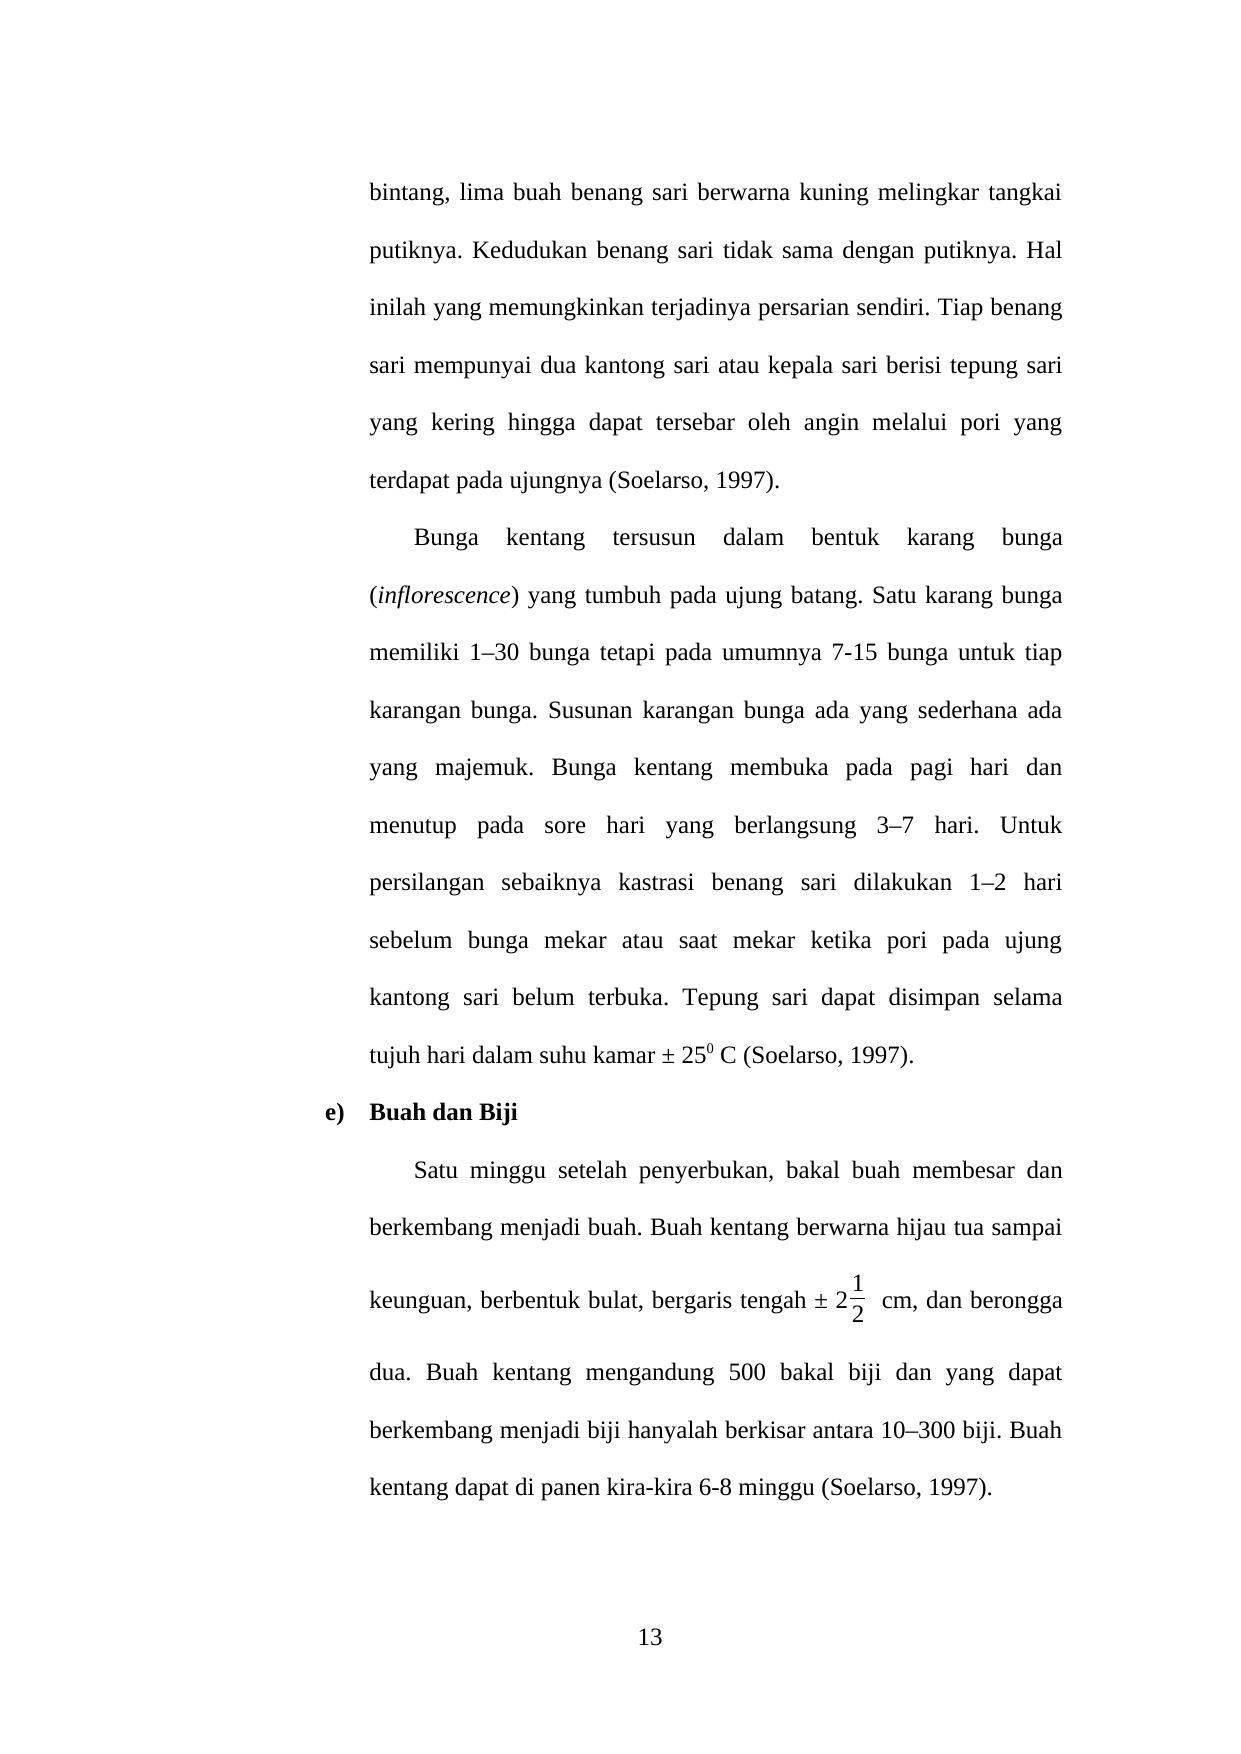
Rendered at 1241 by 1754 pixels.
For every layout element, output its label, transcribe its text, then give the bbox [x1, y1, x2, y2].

list Buah dan Biji [325, 1097, 1063, 1126]
text Satu minggu setelah penyerbukan, bakal buah membesar dan berkembang menjadi buah. Buah kentang berwarna hijau tua sampai keunguan, berbentuk bulat, bergaris tengah ± 2 cm, dan berongga dua. Buah kentang mengandung 500 bakal biji dan yang dapat berkembang menjadi biji hanyalah berkisar antara 10–300 biji. Buah kentang dapat di panen kira-kira 6-8 minggu (Soelarso, 1997). [369, 1155, 1063, 1501]
text Bunga kentang tersusun dalam bentuk karang bunga (inflorescence) yang tumbuh pada ujung batang. Satu karang bunga memiliki 1–30 bunga tetapi pada umumnya 7-15 bunga untuk tiap karangan bunga. Susunan karangan bunga ada yang sederhana ada yang majemuk. Bunga kentang membuka pada pagi hari dan menutup pada sore hari yang berlangsung 3–7 hari. Untuk persilangan sebaiknya kastrasi benang sari dilakukan 1–2 hari sebelum bunga mekar atau saat mekar ketika pori pada ujung kantong sari belum terbuka. Tepung sari dapat disimpan selama tujuh hari dalam suhu kamar ± 250 C (Soelarso, 1997). [369, 522, 1063, 1068]
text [369, 177, 1063, 493]
